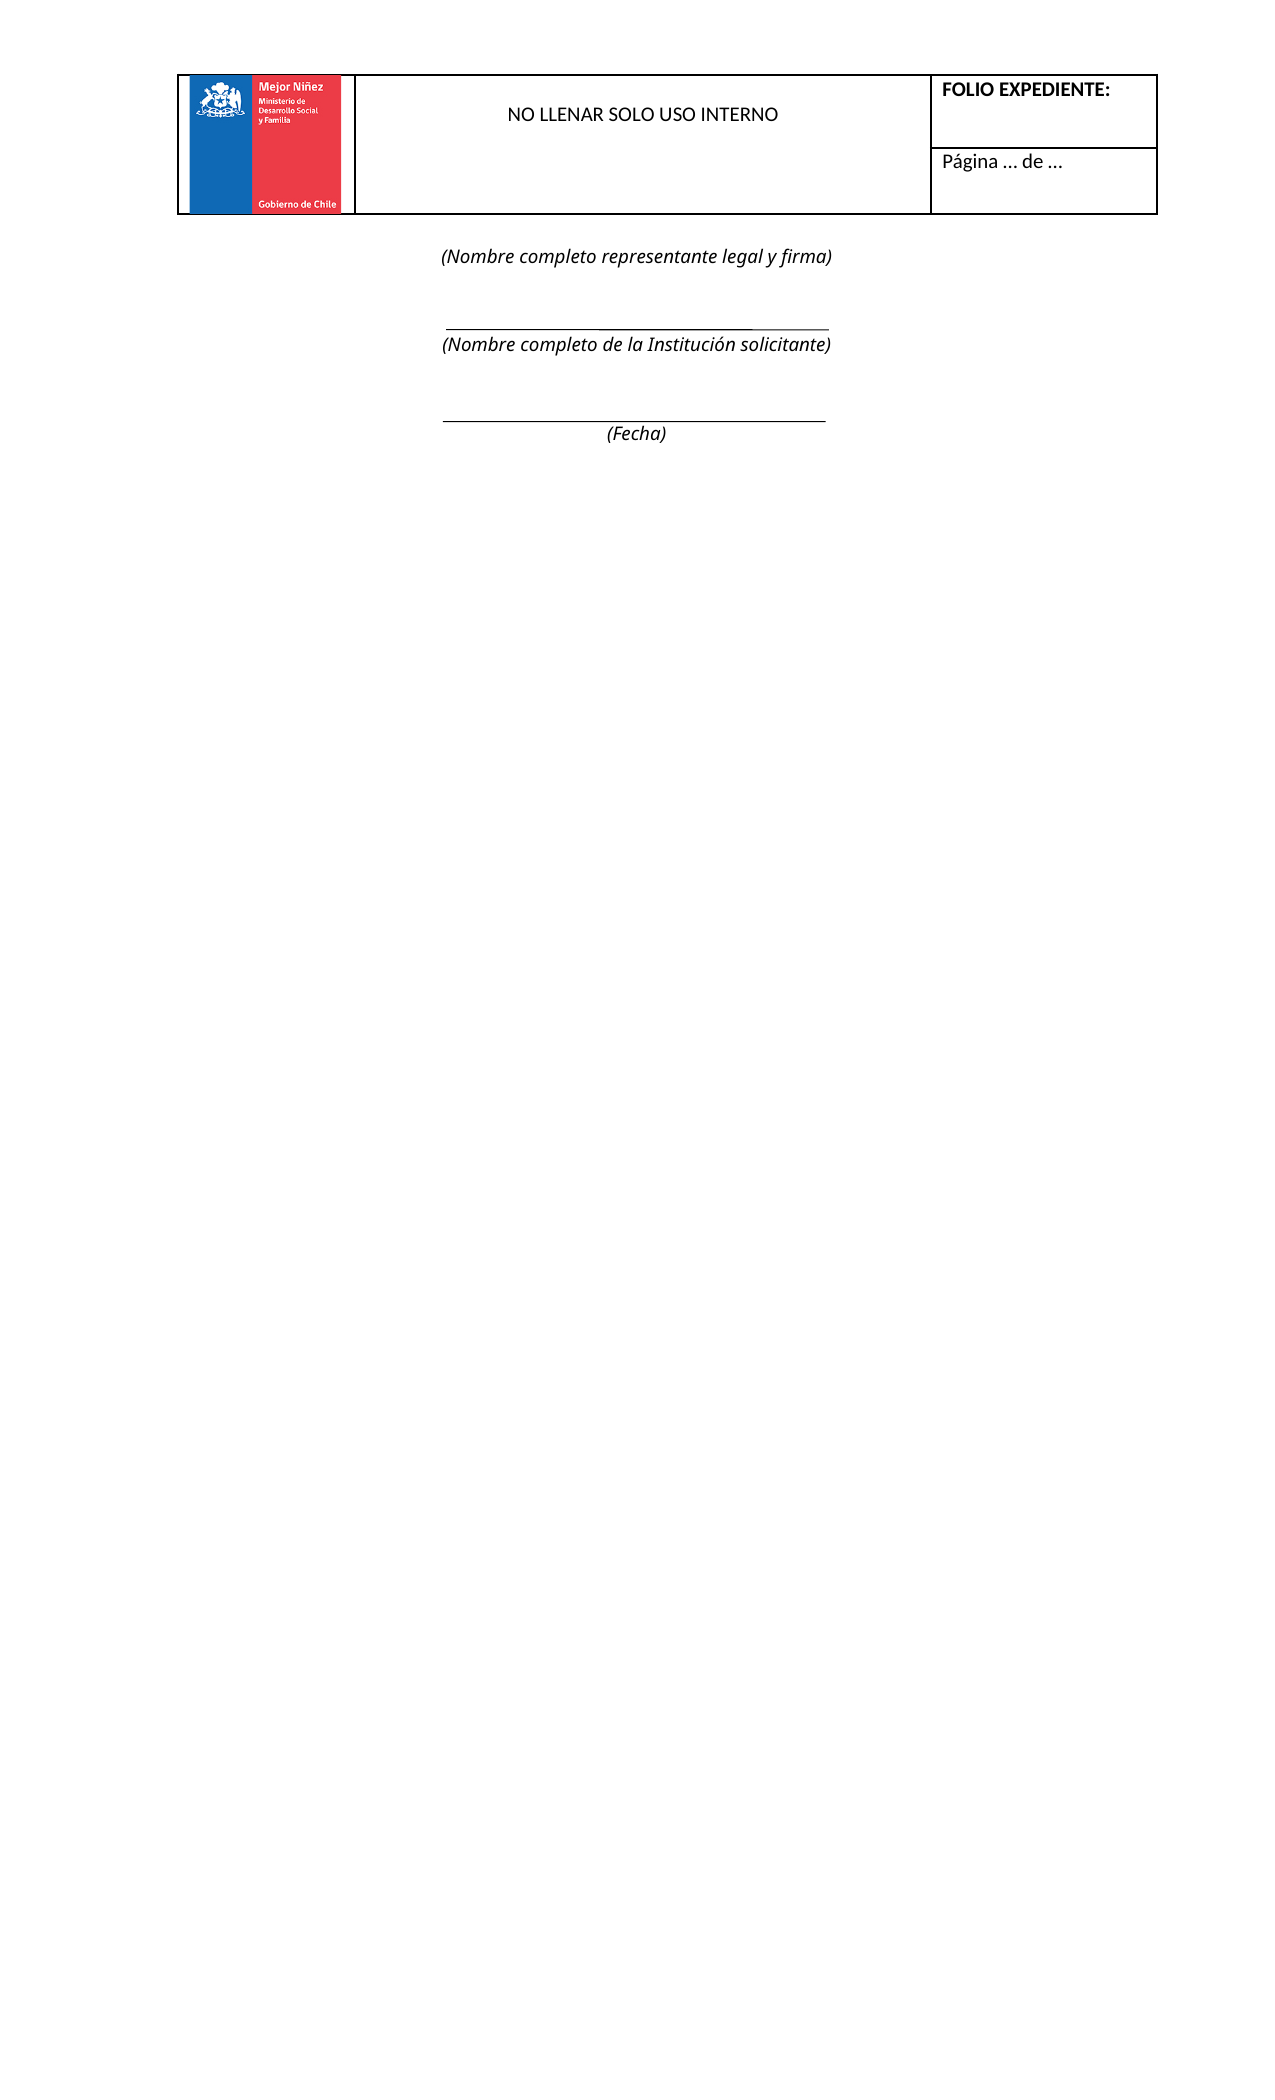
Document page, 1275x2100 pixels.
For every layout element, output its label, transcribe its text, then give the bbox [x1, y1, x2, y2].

text (Nombre completo representante legal y firma) [177, 243, 1098, 269]
text (Nombre completo de la Institución solicitante) [177, 332, 1098, 357]
text (Fecha) [177, 420, 1098, 446]
picture [189, 75, 342, 214]
